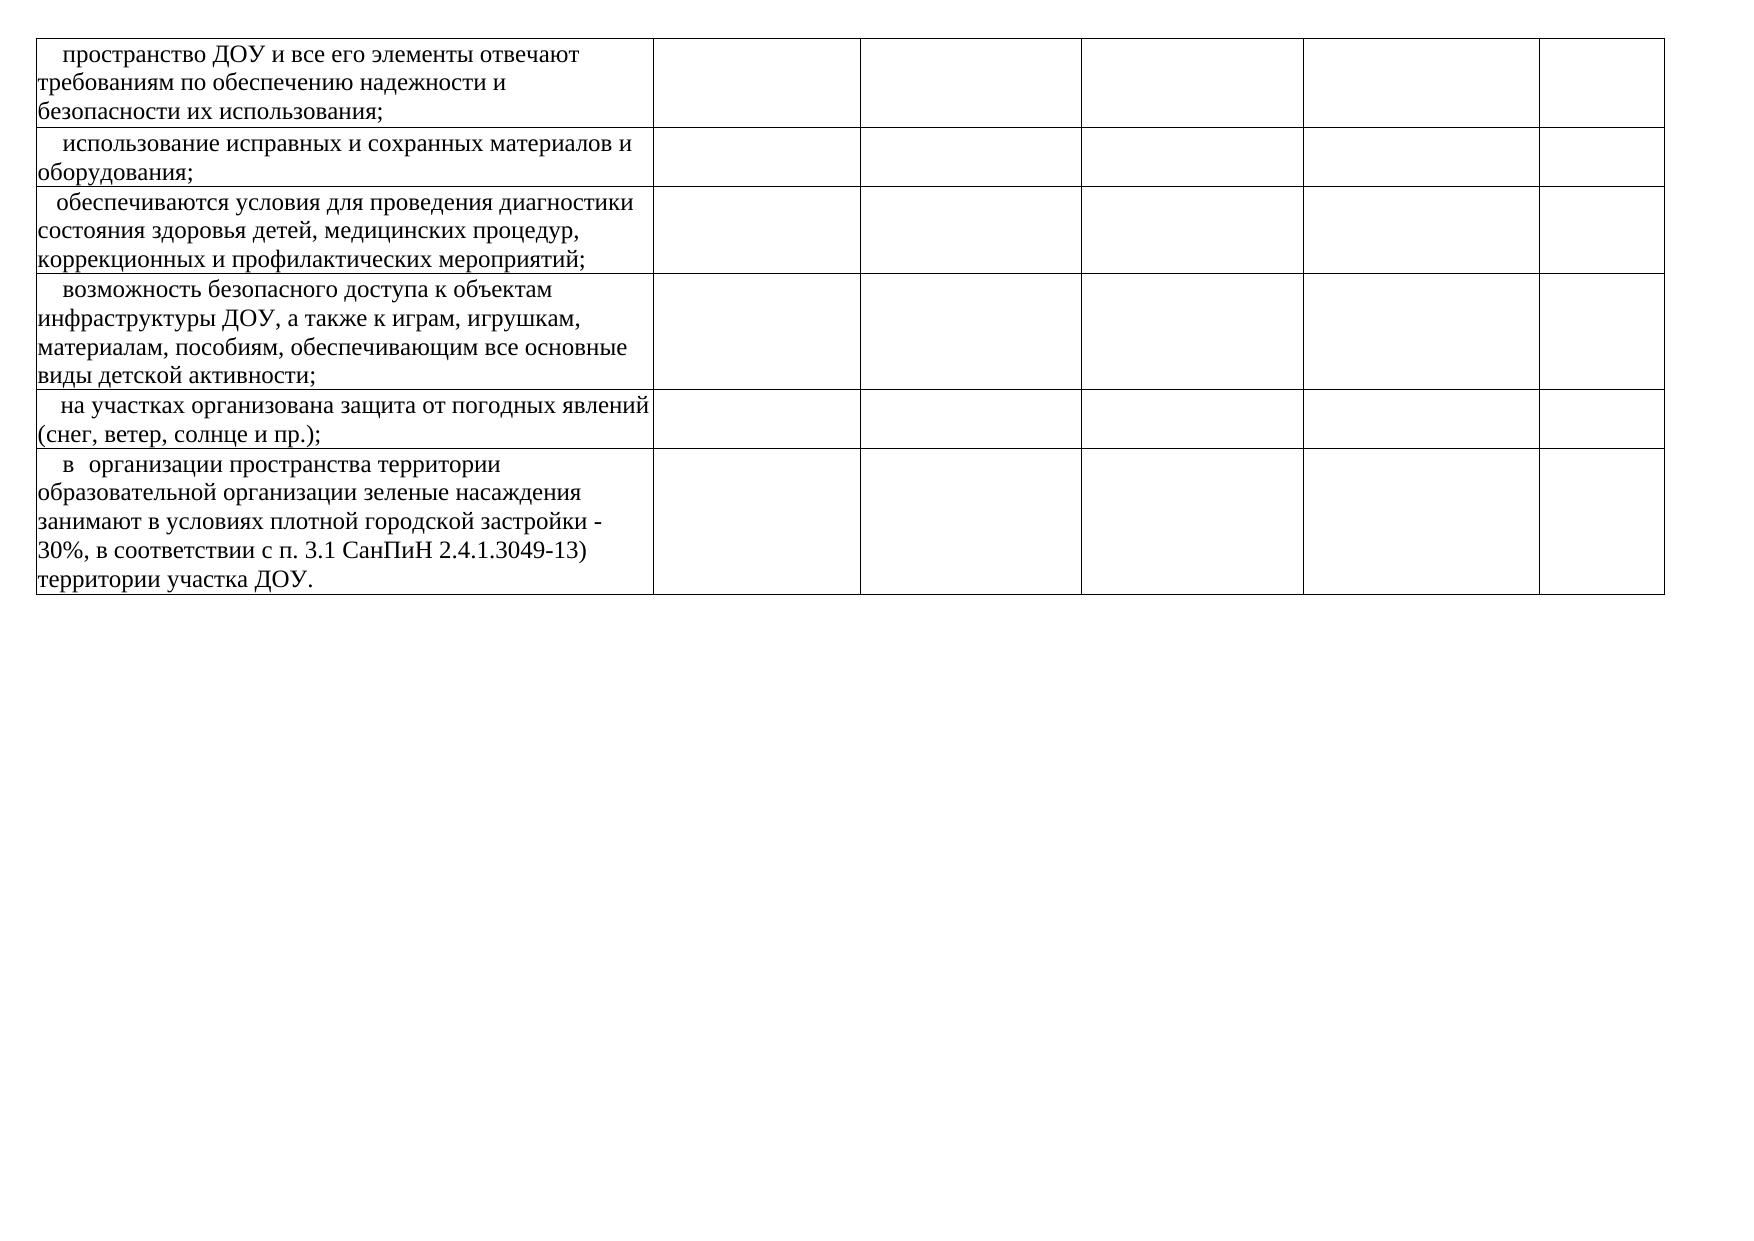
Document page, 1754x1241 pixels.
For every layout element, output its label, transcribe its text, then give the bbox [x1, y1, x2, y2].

table_cell [861, 390, 1081, 448]
table_cell на участках организована защита от погодных явлений (снег, ветер, солнце и пр.); [37, 390, 653, 448]
table_cell [654, 449, 860, 594]
table_cell [654, 274, 860, 389]
table_cell возможность безопасного доступа к объектам инфраструктуры ДОУ, а также к играм, игрушкам, материалам, пособиям, обеспечивающим все основные виды детской активности; [37, 274, 653, 389]
table_cell [1540, 449, 1664, 594]
table_cell [1540, 187, 1664, 273]
table_cell [1082, 274, 1303, 389]
table_header [1540, 39, 1664, 127]
table_cell [654, 128, 860, 186]
table_header [654, 39, 860, 127]
table_cell в организации пространства территории образовательной организации зеленые насаждения занимают в условиях плотной городской застройки - 30%, в соответствии с п. 3.1 СанПиН 2.4.1.3049-13) территории участка ДОУ. [37, 449, 653, 594]
table_cell [1304, 390, 1539, 448]
table_cell [654, 187, 860, 273]
table_cell [1540, 274, 1664, 389]
table_cell [1304, 449, 1539, 594]
table_cell [861, 449, 1081, 594]
table_cell [1540, 128, 1664, 186]
table_cell [1304, 187, 1539, 273]
table_cell [1082, 187, 1303, 273]
table_cell [1082, 449, 1303, 594]
table_cell [1304, 128, 1539, 186]
table_cell [1082, 128, 1303, 186]
table_cell обеспечиваются условия для проведения диагностики состояния здоровья детей, медицинских процедур, коррекционных и профилактических мероприятий; [37, 187, 653, 273]
table_cell [861, 128, 1081, 186]
table_cell [861, 274, 1081, 389]
table_cell [1304, 274, 1539, 389]
table_cell [654, 390, 860, 448]
table_cell [1540, 390, 1664, 448]
table_cell использование исправных и сохранных материалов и оборудования; [37, 128, 653, 186]
table_cell [861, 187, 1081, 273]
table_header [1082, 39, 1303, 127]
table_cell [1082, 390, 1303, 448]
table_header [1304, 39, 1539, 127]
table_header пространство ДОУ и все его элементы отвечают требованиям по обеспечению надежности и безопасности их использования; [37, 39, 653, 127]
table_header [861, 39, 1081, 127]
